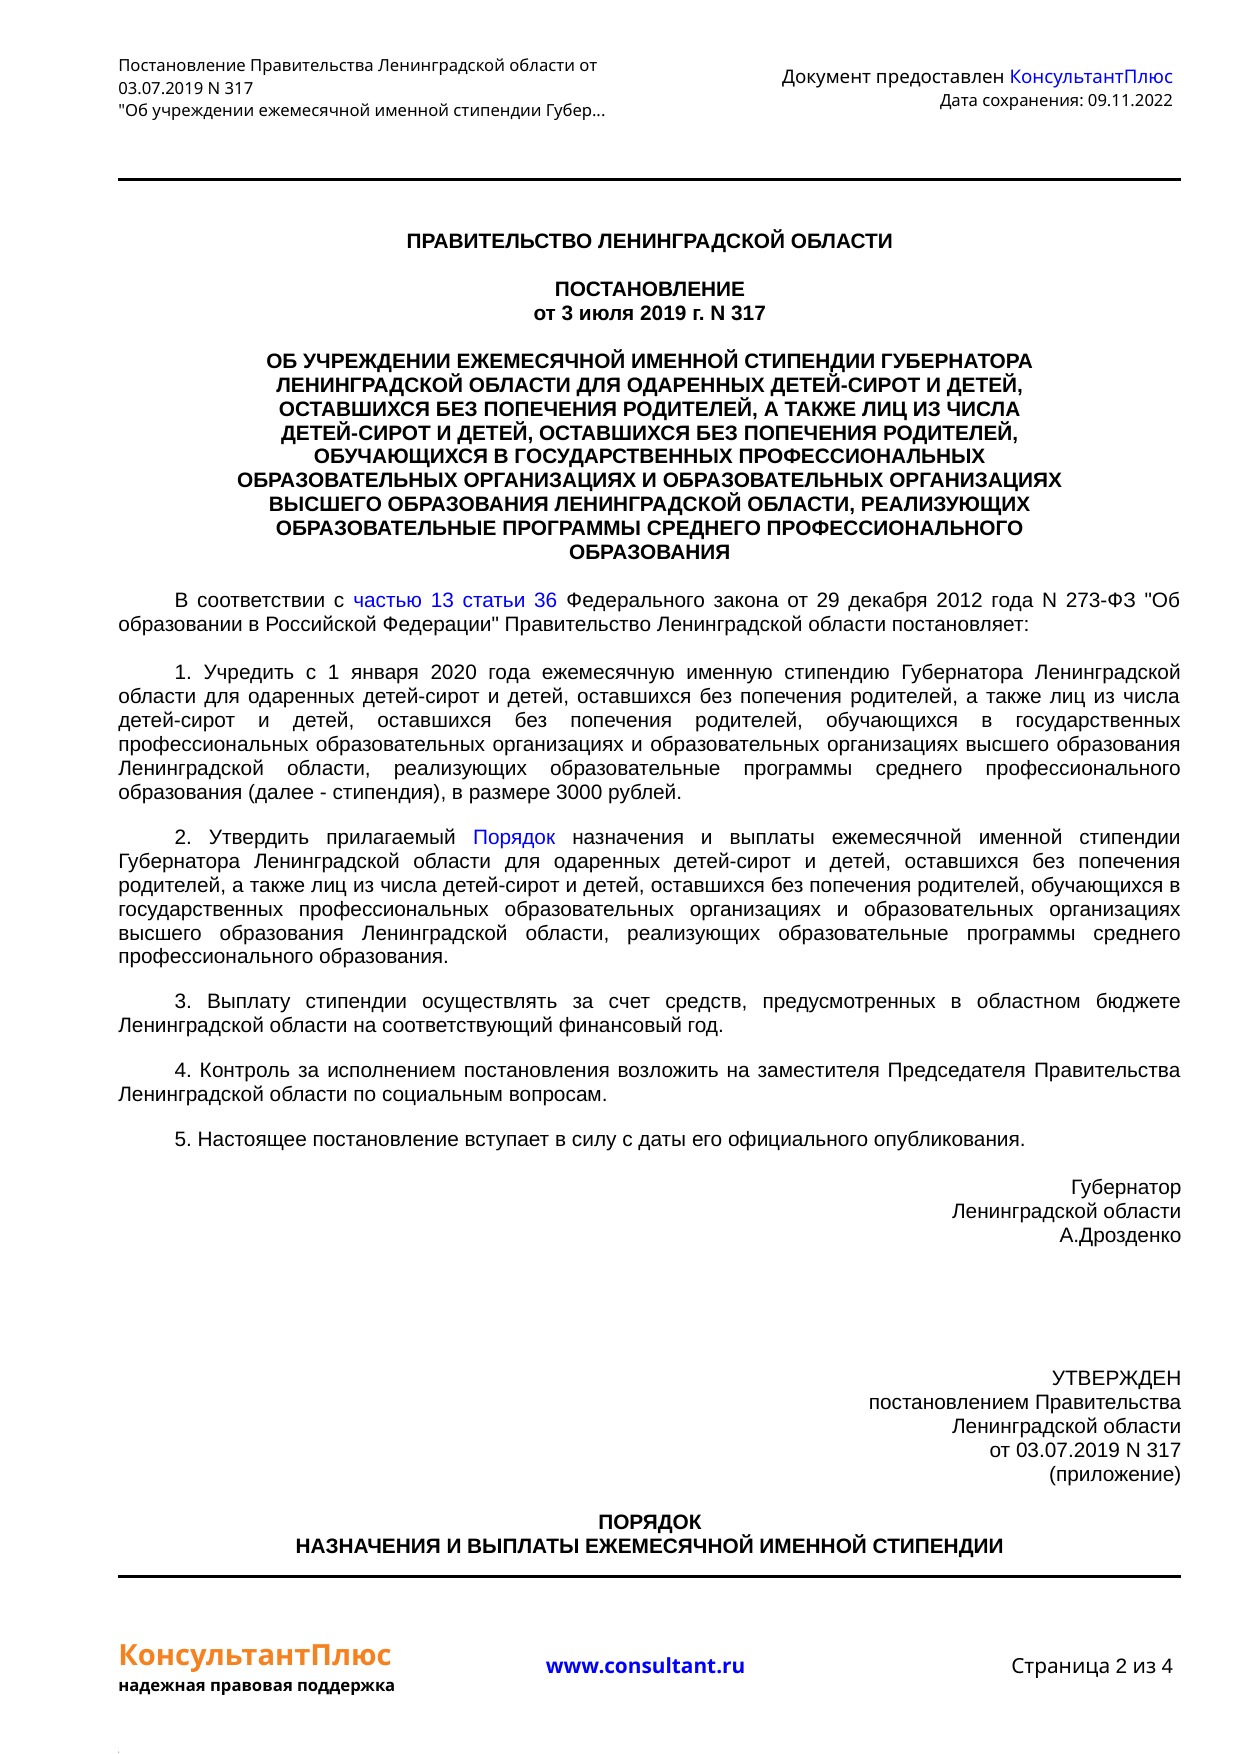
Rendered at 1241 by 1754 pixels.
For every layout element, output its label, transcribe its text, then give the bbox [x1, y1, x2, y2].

title ОБРАЗОВАТЕЛЬНЫХ ОРГАНИЗАЦИЯХ И ОБРАЗОВАТЕЛЬНЫХ ОРГАНИЗАЦИЯХ [118, 468, 1181, 492]
text В соответствии с частью 13 статьи 36 Федерального закона от 29 декабря 2012 года N 273-ФЗ "Об образовании в Российской Федерации" Правительство Ленинградской области постановляет: [118, 588, 1181, 636]
title ПОРЯДОК [118, 1510, 1181, 1534]
text Ленинградской области [118, 1198, 1181, 1222]
title ВЫСШЕГО ОБРАЗОВАНИЯ ЛЕНИНГРАДСКОЙ ОБЛАСТИ, РЕАЛИЗУЮЩИХ [118, 492, 1181, 516]
text А.Дрозденко [118, 1222, 1181, 1246]
text 3. Выплату стипендии осуществлять за счет средств, предусмотренных в областном бюджете Ленинградской области на соответствующий финансовый год. [118, 989, 1181, 1037]
text постановлением Правительства [118, 1390, 1181, 1414]
title ОБРАЗОВАНИЯ [118, 540, 1181, 564]
title ПРАВИТЕЛЬСТВО ЛЕНИНГРАДСКОЙ ОБЛАСТИ [118, 229, 1181, 253]
text (приложение) [118, 1462, 1181, 1486]
text 5. Настоящее постановление вступает в силу с даты его официального опубликования. [118, 1127, 1181, 1151]
text 2. Утвердить прилагаемый Порядок назначения и выплаты ежемесячной именной стипендии Губернатора Ленинградской области для одаренных детей-сирот и детей, оставшихся без попечения родителей, а также лиц из числа детей-сирот и детей, оставшихся без попечения родителей, обучающихся в государственных профессиональных образовательных организациях и образовательных организациях высшего образования Ленинградской области, реализующих образовательные программы среднего профессионального образования. [118, 824, 1181, 968]
title ЛЕНИНГРАДСКОЙ ОБЛАСТИ ДЛЯ ОДАРЕННЫХ ДЕТЕЙ-СИРОТ И ДЕТЕЙ, [118, 372, 1181, 396]
title ОБРАЗОВАТЕЛЬНЫЕ ПРОГРАММЫ СРЕДНЕГО ПРОФЕССИОНАЛЬНОГО [118, 516, 1181, 540]
text от 03.07.2019 N 317 [118, 1438, 1181, 1462]
text 4. Контроль за исполнением постановления возложить на заместителя Председателя Правительства Ленинградской области по социальным вопросам. [118, 1058, 1181, 1106]
title ОБ УЧРЕЖДЕНИИ ЕЖЕМЕСЯЧНОЙ ИМЕННОЙ СТИПЕНДИИ ГУБЕРНАТОРА [118, 348, 1181, 372]
title ПОСТАНОВЛЕНИЕ [118, 277, 1181, 301]
text 1. Учредить с 1 января 2020 года ежемесячную именную стипендию Губернатора Ленинградской области для одаренных детей-сирот и детей, оставшихся без попечения родителей, а также лиц из числа детей-сирот и детей, оставшихся без попечения родителей, обучающихся в государственных профессиональных образовательных организациях и образовательных организациях высшего образования Ленинградской области, реализующих образовательные программы среднего профессионального образования (далее - стипендия), в размере 3000 рублей. [118, 660, 1181, 804]
title НАЗНАЧЕНИЯ И ВЫПЛАТЫ ЕЖЕМЕСЯЧНОЙ ИМЕННОЙ СТИПЕНДИИ [118, 1534, 1181, 1558]
text Губернатор [118, 1174, 1181, 1198]
title ДЕТЕЙ-СИРОТ И ДЕТЕЙ, ОСТАВШИХСЯ БЕЗ ПОПЕЧЕНИЯ РОДИТЕЛЕЙ, [118, 420, 1181, 444]
text Ленинградской области [118, 1414, 1181, 1438]
title ОСТАВШИХСЯ БЕЗ ПОПЕЧЕНИЯ РОДИТЕЛЕЙ, А ТАКЖЕ ЛИЦ ИЗ ЧИСЛА [118, 396, 1181, 420]
title от 3 июля 2019 г. N 317 [118, 301, 1181, 324]
text УТВЕРЖДЕН [118, 1366, 1181, 1390]
title ОБУЧАЮЩИХСЯ В ГОСУДАРСТВЕННЫХ ПРОФЕССИОНАЛЬНЫХ [118, 444, 1181, 468]
